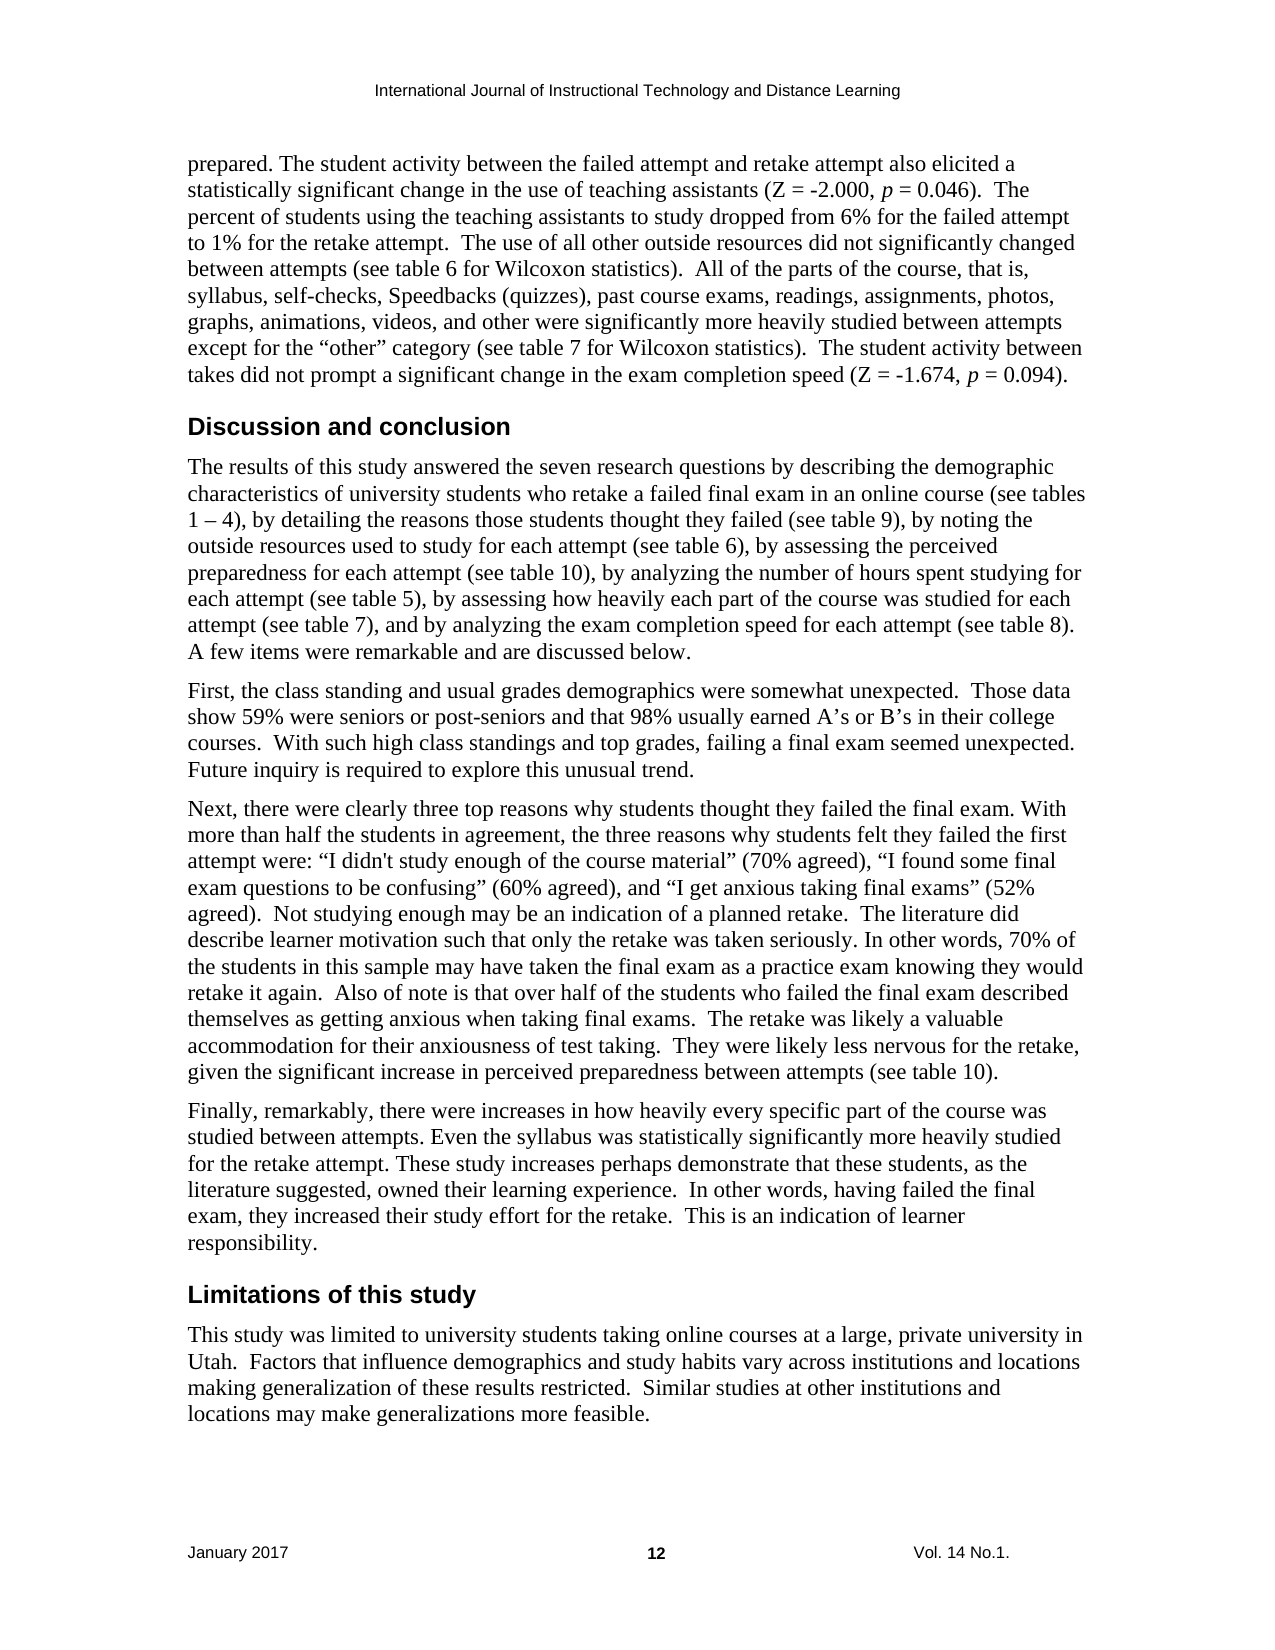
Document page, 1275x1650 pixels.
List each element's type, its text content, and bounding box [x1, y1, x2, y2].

text Next, there were clearly three top reasons why students thought they failed the final exam. With more than half the students in agreement, the three reasons why students felt they failed the first attempt were: “I didn't study enough of the course material” (70% agreed), “I found some final exam questions to be confusing” (60% agreed), and “I get anxious taking final exams” (52% agreed). Not studying enough may be an indication of a planned retake. The literature did describe learner motivation such that only the retake was taken seriously. In other words, 70% of the students in this sample may have taken the final exam as a practice exam knowing they would retake it again. Also of note is that over half of the students who failed the final exam described themselves as getting anxious when taking final exams. The retake was likely a valuable accommodation for their anxiousness of test taking. They were likely less nervous for the retake, given the significant increase in perceived preparedness between attempts (see table 10). [187, 795, 1087, 1084]
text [187, 150, 1087, 387]
text First, the class standing and usual grades demographics were somewhat unexpected. Those data show 59% were seniors or post-seniors and that 98% usually earned A’s or B’s in their college courses. With such high class standings and top grades, failing a final exam seemed unexpected. Future inquiry is required to explore this unusual trend. [187, 677, 1087, 782]
text This study was limited to university students taking online courses at a large, private university in Utah. Factors that influence demographics and study habits vary across institutions and locations making generalization of these results restricted. Similar studies at other institutions and locations may make generalizations more feasible. [187, 1321, 1087, 1427]
subtitle Discussion and conclusion [187, 412, 1087, 441]
subtitle Limitations of this study [187, 1280, 1087, 1309]
text The results of this study answered the seven research questions by describing the demographic characteristics of university students who retake a failed final exam in an online course (see tables 1 – 4), by detailing the reasons those students thought they failed (see table 9), by noting the outside resources used to study for each attempt (see table 6), by assessing the perceived preparedness for each attempt (see table 10), by analyzing the number of hours spent studying for each attempt (see table 5), by assessing how heavily each part of the course was studied for each attempt (see table 7), and by analyzing the exam completion speed for each attempt (see table 8). A few items were remarkable and are discussed below. [187, 453, 1087, 664]
text Finally, remarkably, there were increases in how heavily every specific part of the course was studied between attempts. Even the syllabus was statistically significantly more heavily studied for the retake attempt. These study increases perhaps demonstrate that these students, as the literature suggested, owned their learning experience. In other words, having failed the final exam, they increased their study effort for the retake. This is an indication of learner responsibility. [187, 1097, 1087, 1255]
